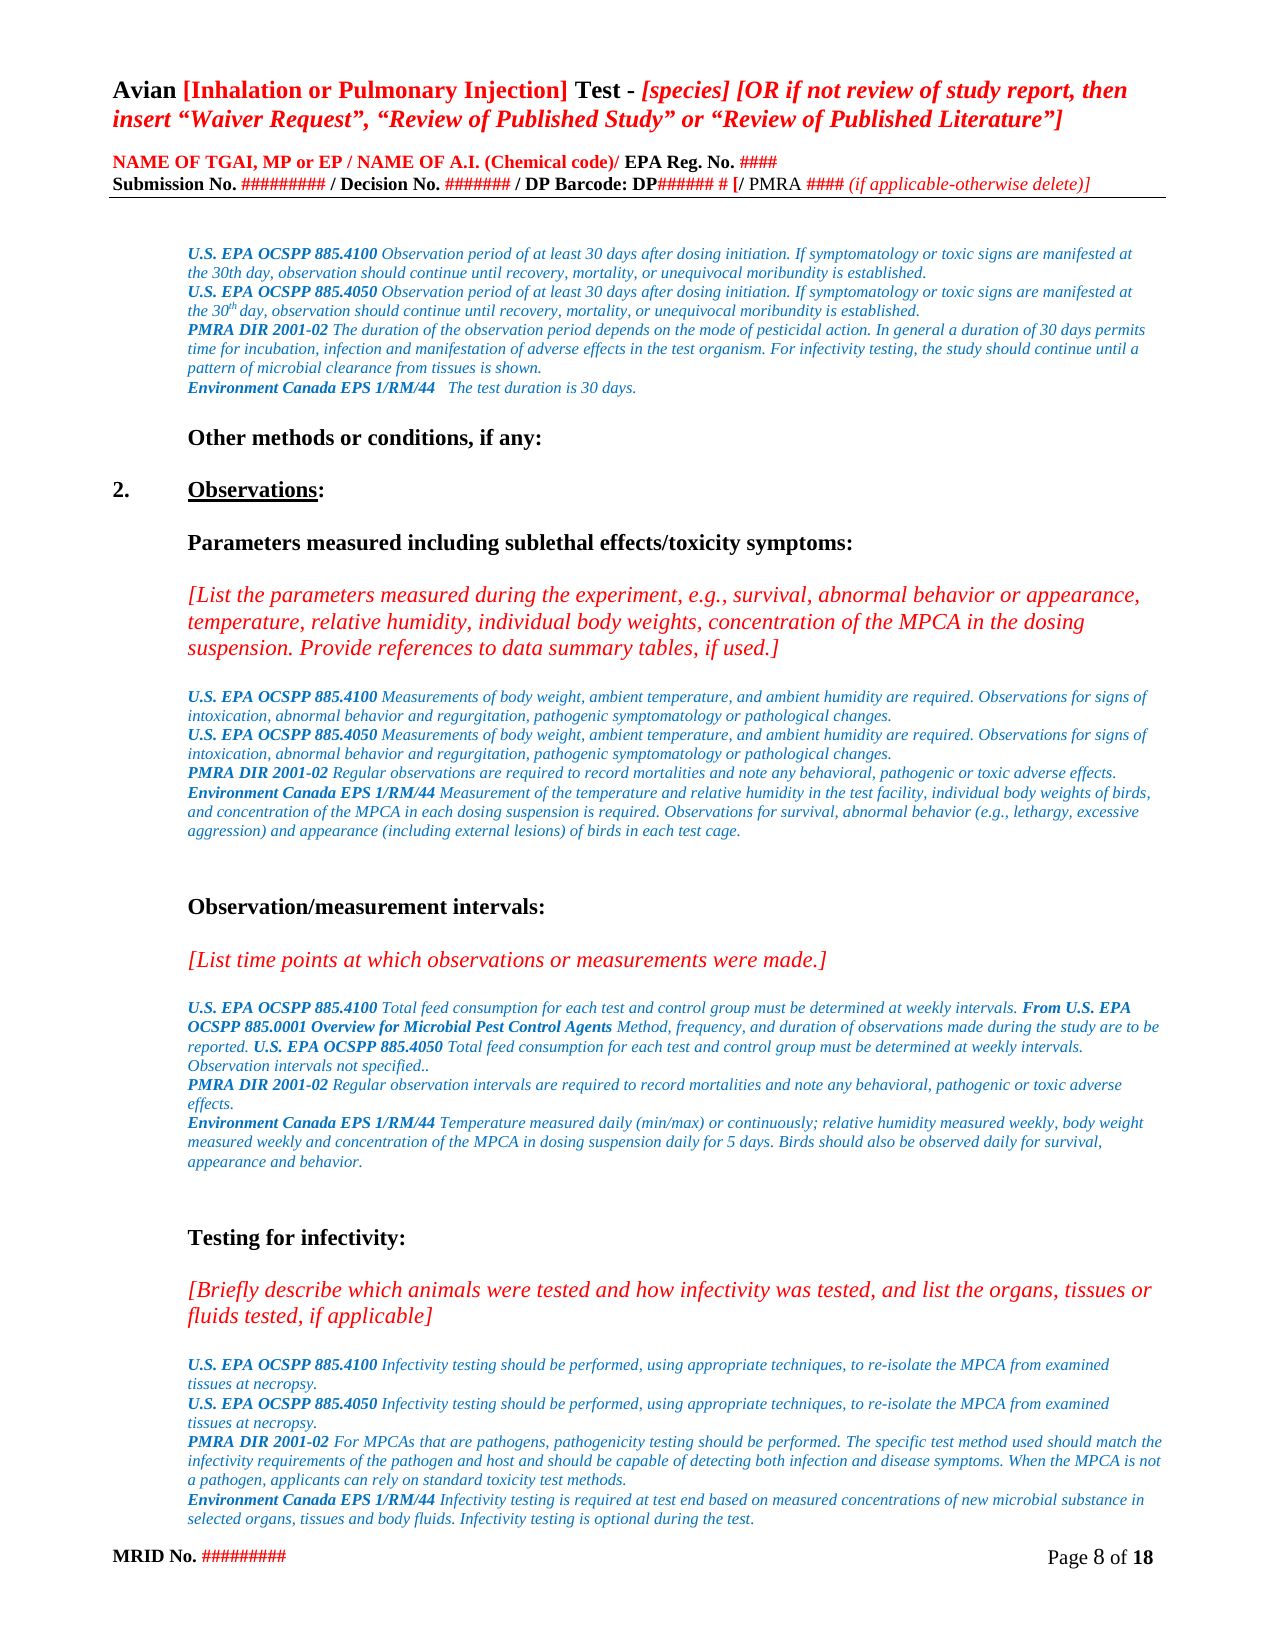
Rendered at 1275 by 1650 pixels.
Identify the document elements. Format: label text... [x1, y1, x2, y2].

text U.S. EPA OCSPP 885.4100 Observation period of at least 30 days after dosing initiation. If symptomatology or toxic signs are manifested at the 30th day, observation should continue until recovery, mortality, or unequivocal moribundity is established. [187, 243, 1145, 282]
subtitle [List the parameters measured during the experiment, e.g., survival, abnormal behavior or appearance, temperature, relative humidity, individual body weights, concentration of the MPCA in the dosing suspension. Provide references to data summary tables, if used.] [187, 582, 1143, 661]
text Parameters measured including sublethal effects/toxicity symptoms: [187, 529, 1177, 555]
text PMRA DIR 2001-02 The duration of the observation period depends on the mode of pesticidal action. In general a duration of 30 days permits time for incubation, infection and manifestation of adverse effects in the test organism. For infectivity testing, the study should continue until a pattern of microbial clearance from tissues is shown. [187, 320, 1155, 378]
subtitle Other methods or conditions, if any: [187, 423, 1177, 450]
text U.S. EPA OCSPP 885.4050 Measurements of body weight, ambient temperature, and ambient humidity are required. Observations for signs of intoxication, abnormal behavior and regurgitation, pathogenic symptomatology or pathological changes. [187, 725, 1177, 763]
text U.S. EPA OCSPP 885.4100 Measurements of body weight, ambient temperature, and ambient humidity are required. Observations for signs of intoxication, abnormal behavior and regurgitation, pathogenic symptomatology or pathological changes. [187, 687, 1177, 725]
subtitle Observation/measurement intervals: [187, 893, 1177, 919]
text Environment Canada EPS 1/RM/44 Infectivity testing is required at test end based on measured concentrations of new microbial substance in selected organs, tissues and body fluids. Infectivity testing is optional during the test. [187, 1489, 1177, 1528]
text U.S. EPA OCSPP 885.4100 Total feed consumption for each test and control group must be determined at weekly intervals. From U.S. EPA OCSPP 885.0001 Overview for Microbial Pest Control Agents Method, frequency, and duration of observations made during the study are to be reported. U.S. EPA OCSPP 885.4050 Total feed consumption for each test and control group must be determined at weekly intervals. Observation intervals not specified.. [187, 998, 1161, 1075]
subtitle [Briefly describe which animals were tested and how infectivity was tested, and list the organs, tissues or fluids tested, if applicable] [187, 1276, 1154, 1329]
text U.S. EPA OCSPP 885.4050 Observation period of at least 30 days after dosing initiation. If symptomatology or toxic signs are manifested at the 30th day, observation should continue until recovery, mortality, or unequivocal moribundity is established. [187, 282, 1145, 320]
text Environment Canada EPS 1/RM/44 The test duration is 30 days. [187, 378, 1177, 397]
text U.S. EPA OCSPP 885.4100 Infectivity testing should be performed, using appropriate techniques, to re-isolate the MPCA from examined tissues at necropsy. [187, 1355, 1120, 1393]
subtitle Testing for infectivity: [187, 1223, 1177, 1250]
text PMRA DIR 2001-02 Regular observation intervals are required to record mortalities and note any behavioral, pathogenic or toxic adverse effects. [187, 1075, 1145, 1113]
text PMRA DIR 2001-02 For MPCAs that are pathogens, pathogenicity testing should be performed. The specific test method used should match the infectivity requirements of the pathogen and host and should be capable of detecting both infection and disease symptoms. When the MPCA is not a pathogen, applicants can rely on standard toxicity test methods. [187, 1432, 1163, 1489]
text U.S. EPA OCSPP 885.4050 Infectivity testing should be performed, using appropriate techniques, to re-isolate the MPCA from examined tissues at necropsy. [187, 1393, 1120, 1432]
text Environment Canada EPS 1/RM/44 Temperature measured daily (min/max) or continuously; relative humidity measured weekly, body weight measured weekly and concentration of the MPCA in dosing suspension daily for 5 days. Birds should also be observed daily for survival, appearance and behavior. [187, 1113, 1177, 1171]
list Observations: [112, 476, 1177, 503]
subtitle [List time points at which observations or measurements were made.] [187, 946, 1177, 972]
text PMRA DIR 2001-02 Regular observations are required to record mortalities and note any behavioral, pathogenic or toxic adverse effects. Environment Canada EPS 1/RM/44 Measurement of the temperature and relative humidity in the test facility, individual body weights of birds, and concentration of the MPCA in each dosing suspension is required. Observations for survival, abnormal behavior (e.g., lethargy, excessive aggression) and appearance (including external lesions) of birds in each test cage. [187, 763, 1158, 840]
